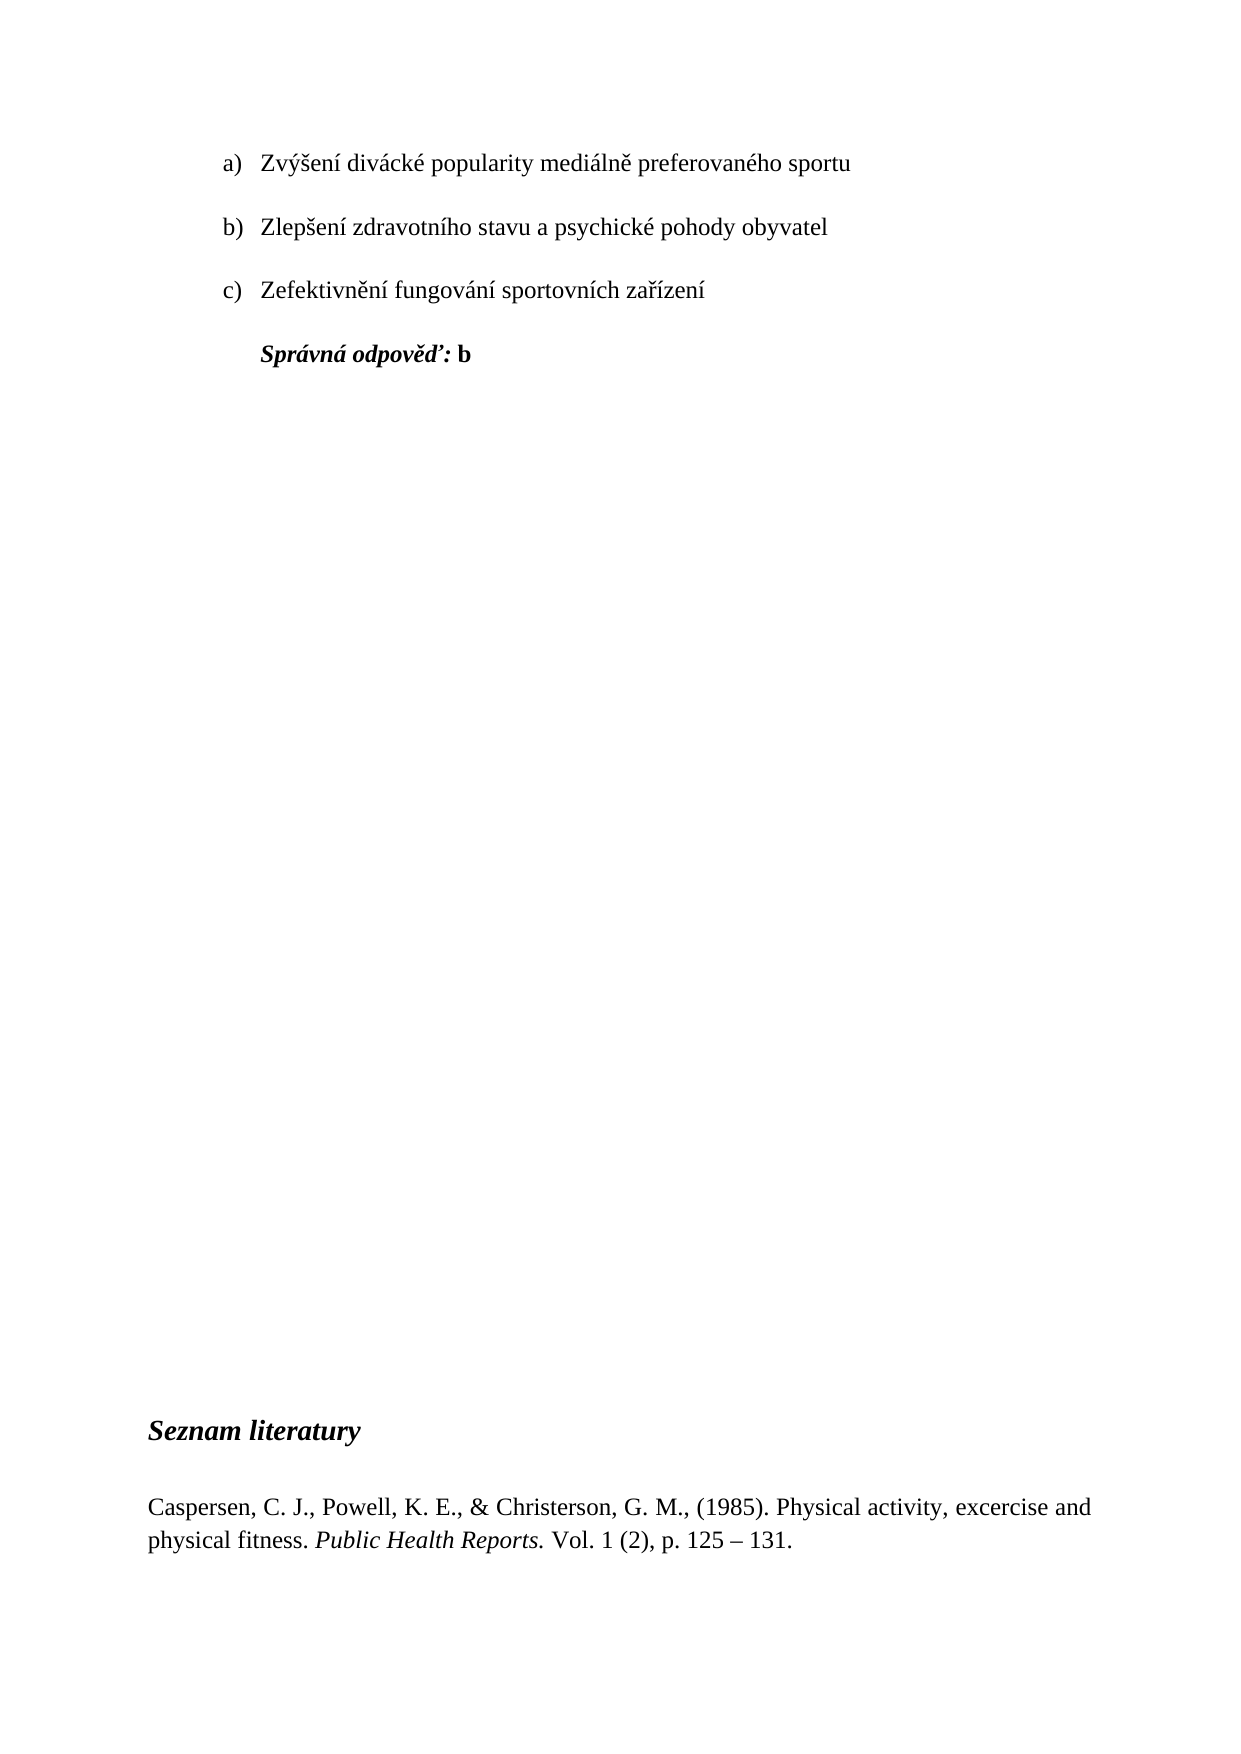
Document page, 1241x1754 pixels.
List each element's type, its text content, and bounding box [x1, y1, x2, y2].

list Správná odpověď: b [260, 339, 1093, 368]
list Zlepšení zdravotního stavu a psychické pohody obyvatel [223, 212, 1093, 240]
list Zefektivnění fungování sportovních zařízení [223, 276, 1093, 304]
text Caspersen, C. J., Powell, K. E., & Christerson, G. M., (1985). Physical activity, excercise and physical fitness. Public Health Reports. Vol. 1 (2), p. 125 – 131. [148, 1492, 1093, 1554]
text Seznam literatury [148, 1413, 1093, 1446]
list Zvýšení divácké popularity mediálně preferovaného sportu [223, 148, 1093, 176]
